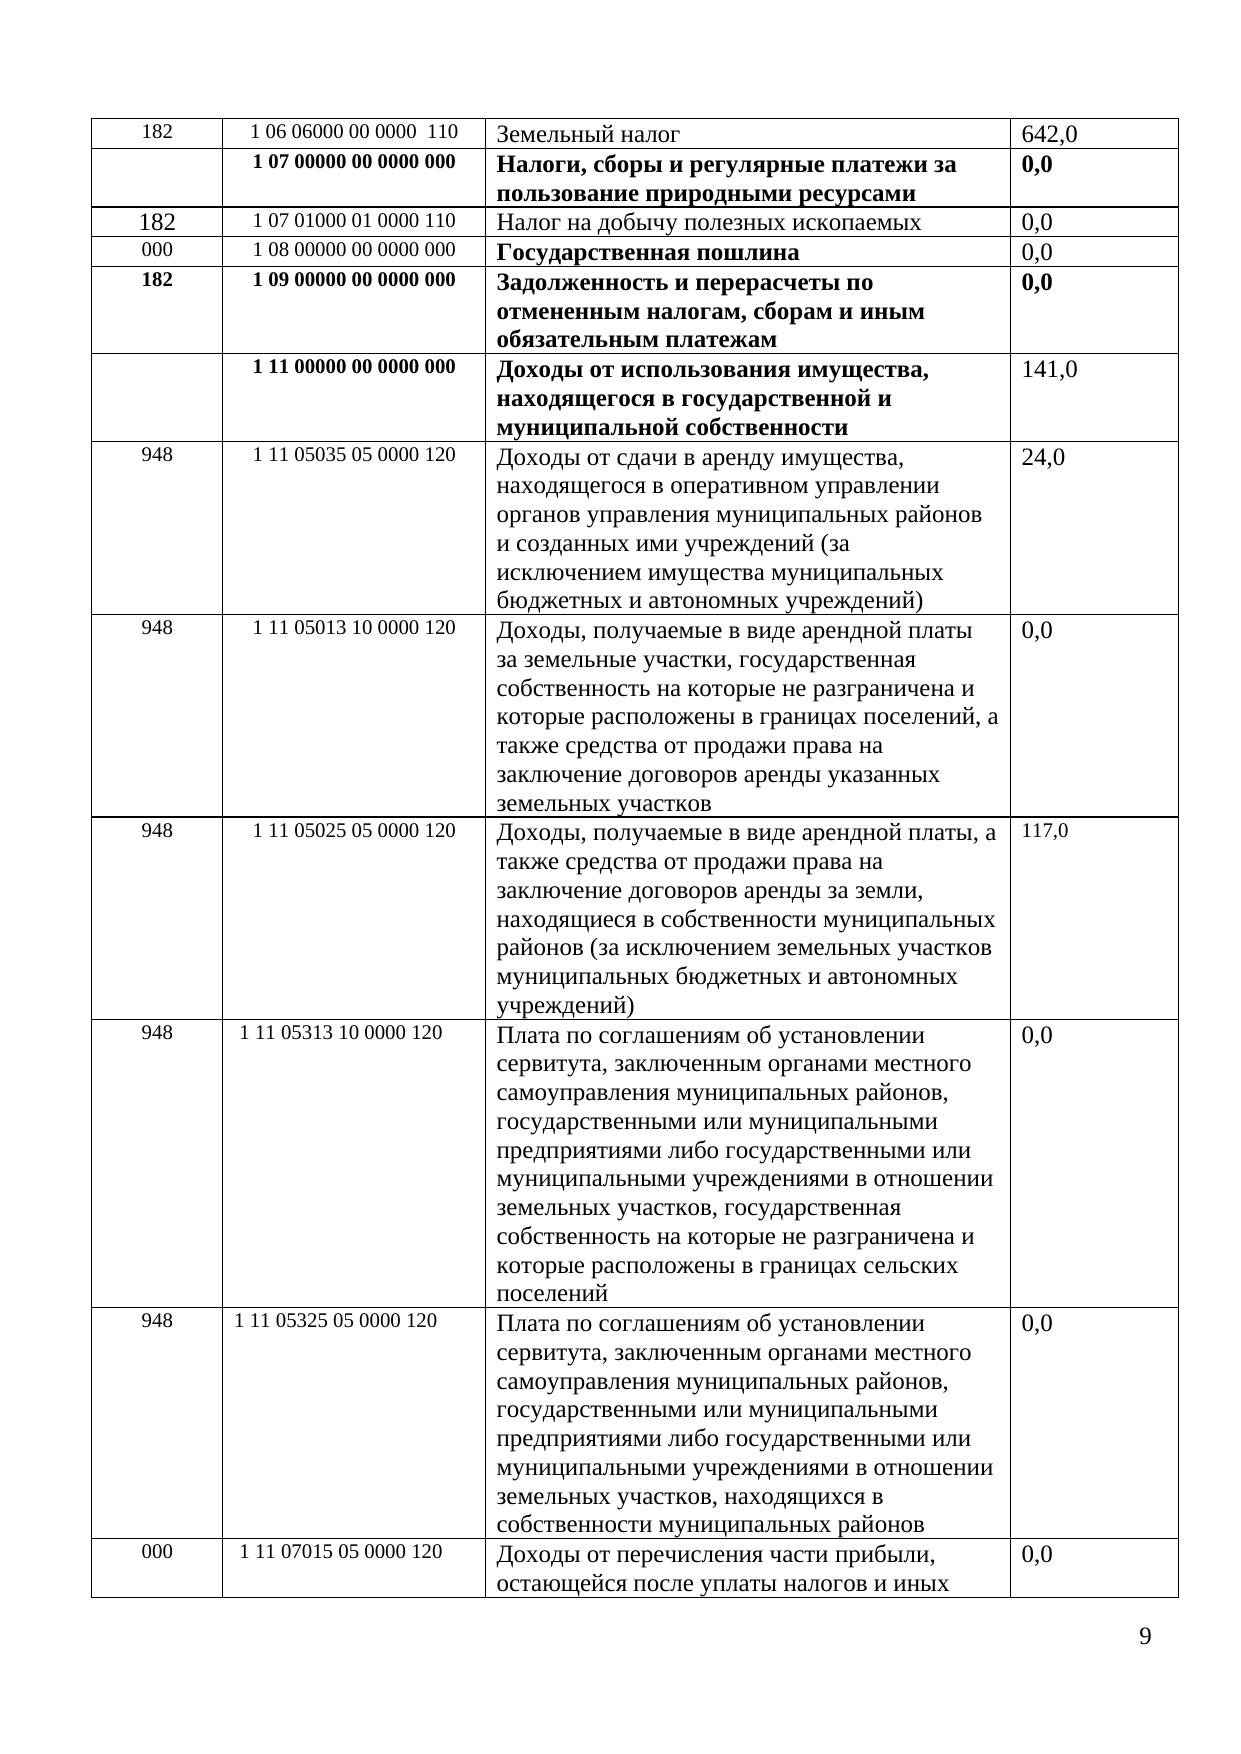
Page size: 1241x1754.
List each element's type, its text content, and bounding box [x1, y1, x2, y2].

table_cell Земельный налог [486, 119, 1010, 148]
table_cell 0,0 [1011, 615, 1178, 816]
table_cell [92, 354, 222, 441]
table_cell 1 11 05035 05 0000 120 [223, 442, 485, 614]
table_cell 182 [92, 267, 222, 353]
table_cell 948 [92, 442, 222, 614]
table_cell 948 [92, 1308, 222, 1538]
table_cell 24,0 [1011, 442, 1178, 614]
table_cell 0,0 [1011, 267, 1178, 353]
table_cell 948 [92, 615, 222, 816]
table_cell 1 11 00000 00 0000 000 [223, 354, 485, 441]
table_cell 1 06 06000 00 0000 110 [223, 119, 485, 148]
table_cell 0,0 [1011, 237, 1178, 266]
table_cell 1 11 05025 05 0000 120 [223, 818, 485, 1019]
table_cell 000 [92, 237, 222, 266]
table_cell 0,0 [1011, 149, 1178, 206]
table_cell 1 09 00000 00 0000 000 [223, 267, 485, 353]
table_cell Доходы, получаемые в виде арендной платы за земельные участки, государственная собственность на которые не разграничена и которые расположены в границах поселений, а также средства от продажи права на заключение договоров аренды указанных земельных участков [486, 615, 1010, 816]
table_cell Налоги, сборы и регулярные платежи за пользование природными ресурсами [486, 149, 1010, 206]
table_cell 1 08 00000 00 0000 000 [223, 237, 485, 266]
table_cell Государственная пошлина [486, 237, 1010, 266]
table_cell 1 11 05325 05 0000 120 [223, 1308, 485, 1538]
table_cell 000 [92, 1539, 222, 1597]
table_cell 948 [92, 818, 222, 1019]
table_cell 1 11 05313 10 0000 120 [223, 1020, 485, 1307]
table_cell [92, 149, 222, 206]
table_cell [486, 1539, 1010, 1597]
table_cell 182 [92, 208, 222, 236]
table_cell 141,0 [1011, 354, 1178, 441]
table_cell 1 07 01000 01 0000 110 [223, 208, 485, 236]
table_cell Плата по соглашениям об установлении сервитута, заключенным органами местного самоуправления муниципальных районов, государственными или муниципальными предприятиями либо государственными или муниципальными учреждениями в отношении земельных участков, находящихся в собственности муниципальных районов [486, 1308, 1010, 1538]
table_cell Плата по соглашениям об установлении сервитута, заключенным органами местного самоуправления муниципальных районов, государственными или муниципальными предприятиями либо государственными или муниципальными учреждениями в отношении земельных участков, государственная собственность на которые не разграничена и которые расположены в границах сельских поселений [486, 1020, 1010, 1307]
table_cell 117,0 [1011, 818, 1178, 1019]
table_cell Доходы, получаемые в виде арендной платы, а также средства от продажи права на заключение договоров аренды за земли, находящиеся в собственности муниципальных районов (за исключением земельных участков муниципальных бюджетных и автономных учреждений) [486, 818, 1010, 1019]
table_cell 642,0 [1011, 119, 1178, 148]
table_cell 948 [92, 1020, 222, 1307]
table_cell 0,0 [1011, 1020, 1178, 1307]
table_cell 1 11 05013 10 0000 120 [223, 615, 485, 816]
table_cell 1 07 00000 00 0000 000 [223, 149, 485, 206]
table_cell 0,0 [1011, 208, 1178, 236]
table_cell Налог на добычу полезных ископаемых [486, 208, 1010, 236]
table_cell Задолженность и перерасчеты по отмененным налогам, сборам и иным обязательным платежам [486, 267, 1010, 353]
table_cell 182 [92, 119, 222, 148]
table_cell Доходы от использования имущества, находящегося в государственной и муниципальной собственности [486, 354, 1010, 441]
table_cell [223, 1539, 485, 1597]
table_cell 0,0 [1011, 1308, 1178, 1538]
table_cell 0,0 [1011, 1539, 1178, 1597]
table_cell Доходы от сдачи в аренду имущества, находящегося в оперативном управлении органов управления муниципальных районов и созданных ими учреждений (за исключением имущества муниципальных бюджетных и автономных учреждений) [486, 442, 1010, 614]
